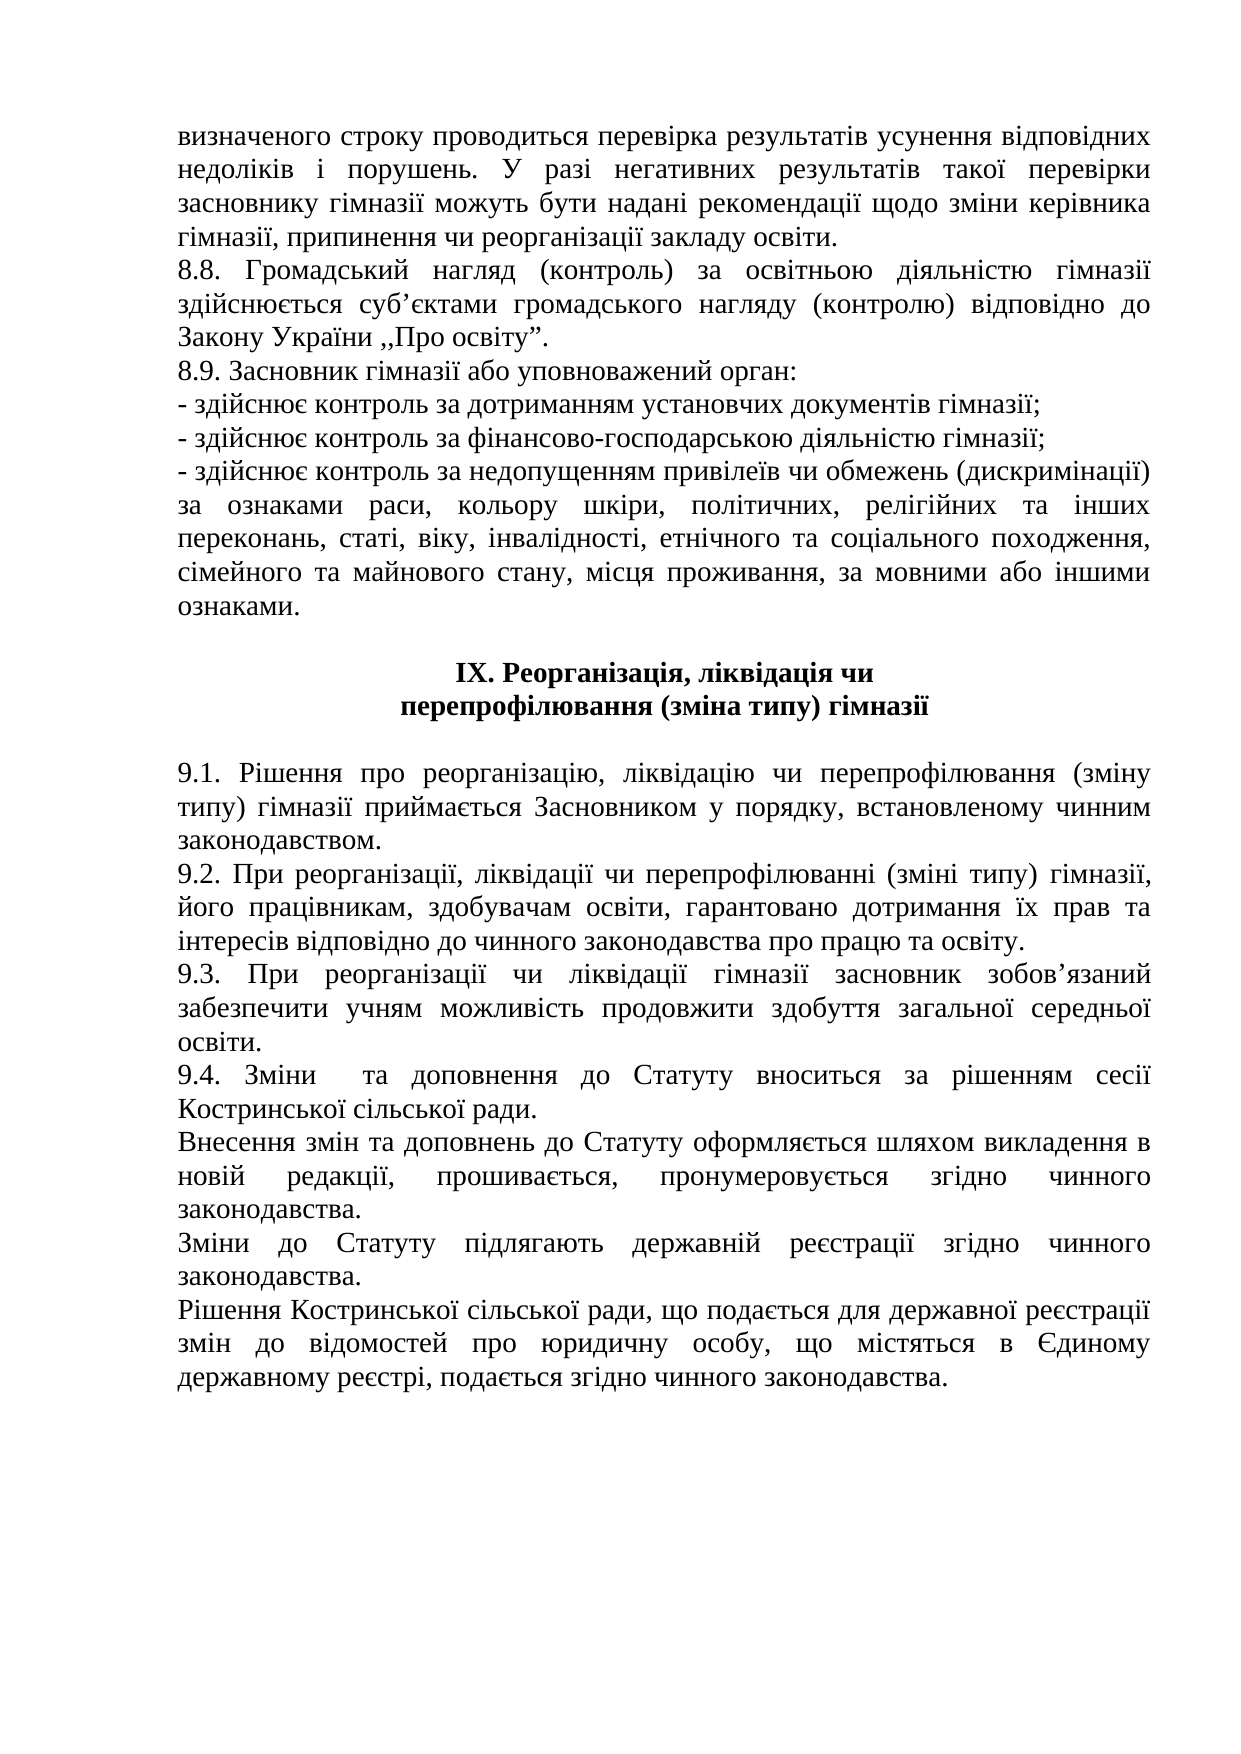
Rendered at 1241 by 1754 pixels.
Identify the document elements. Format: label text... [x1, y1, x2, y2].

text Внесення змін та доповнень до Статуту оформляється шляхом викладення в новій редакції, прошивається, пронумеровується згідно чинного законодавства. [177, 1124, 1152, 1225]
text - здійснює контроль за дотриманням установчих документів гімназії; [177, 386, 1152, 420]
text перепрофілювання (зміна типу) гімназії [177, 688, 1152, 722]
text 9.3. При реорганізації чи ліквідації гімназії засновник зобов’язаний забезпечити учням можливість продовжити здобуття загальної середньої освіти. [177, 957, 1152, 1057]
text Рішення Костринської сільської ради, що подається для державної реєстрації змін до відомостей про юридичну особу, що містяться в Єдиному державному реєстрі, подається згідно чинного законодавства. [177, 1292, 1152, 1393]
text 8.9. Засновник гімназії або уповноважений орган: [177, 353, 1152, 386]
text 9.1. Рішення про реорганізацію, ліквідацію чи перепрофілювання (зміну типу) гімназії приймається Засновником у порядку, встановленому чинним законодавством. [177, 755, 1152, 856]
text - здійснює контроль за недопущенням привілеїв чи обмежень (дискримінації) за ознаками раси, кольору шкіри, політичних, релігійних та інших переконань, статі, віку, інвалідності, етнічного та соціального походження, сімейного та майнового стану, місця проживання, за мовними або іншими ознаками. [177, 453, 1152, 621]
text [177, 118, 1152, 252]
text 9.4. Зміни та доповнення до Статуту вноситься за рішенням сесії Костринської сільської ради. [177, 1057, 1152, 1124]
text 8.8. Громадський нагляд (контроль) за освітньою діяльністю гімназії здійснюється суб’єктами громадського нагляду (контролю) відповідно до Закону України ,,Про освіту”. [177, 252, 1152, 353]
text 9.2. При реорганізації, ліквідації чи перепрофілюванні (зміні типу) гімназії, його працівникам, здобувачам освіти, гарантовано дотримання їх прав та інтересів відповідно до чинного законодавства про працю та освіту. [177, 856, 1152, 957]
text - здійснює контроль за фінансово-господарською діяльністю гімназії; [177, 420, 1152, 453]
text ІХ. Реорганізація, ліквідація чи [177, 655, 1152, 688]
text Зміни до Статуту підлягають державній реєстрації згідно чинного законодавства. [177, 1225, 1152, 1292]
